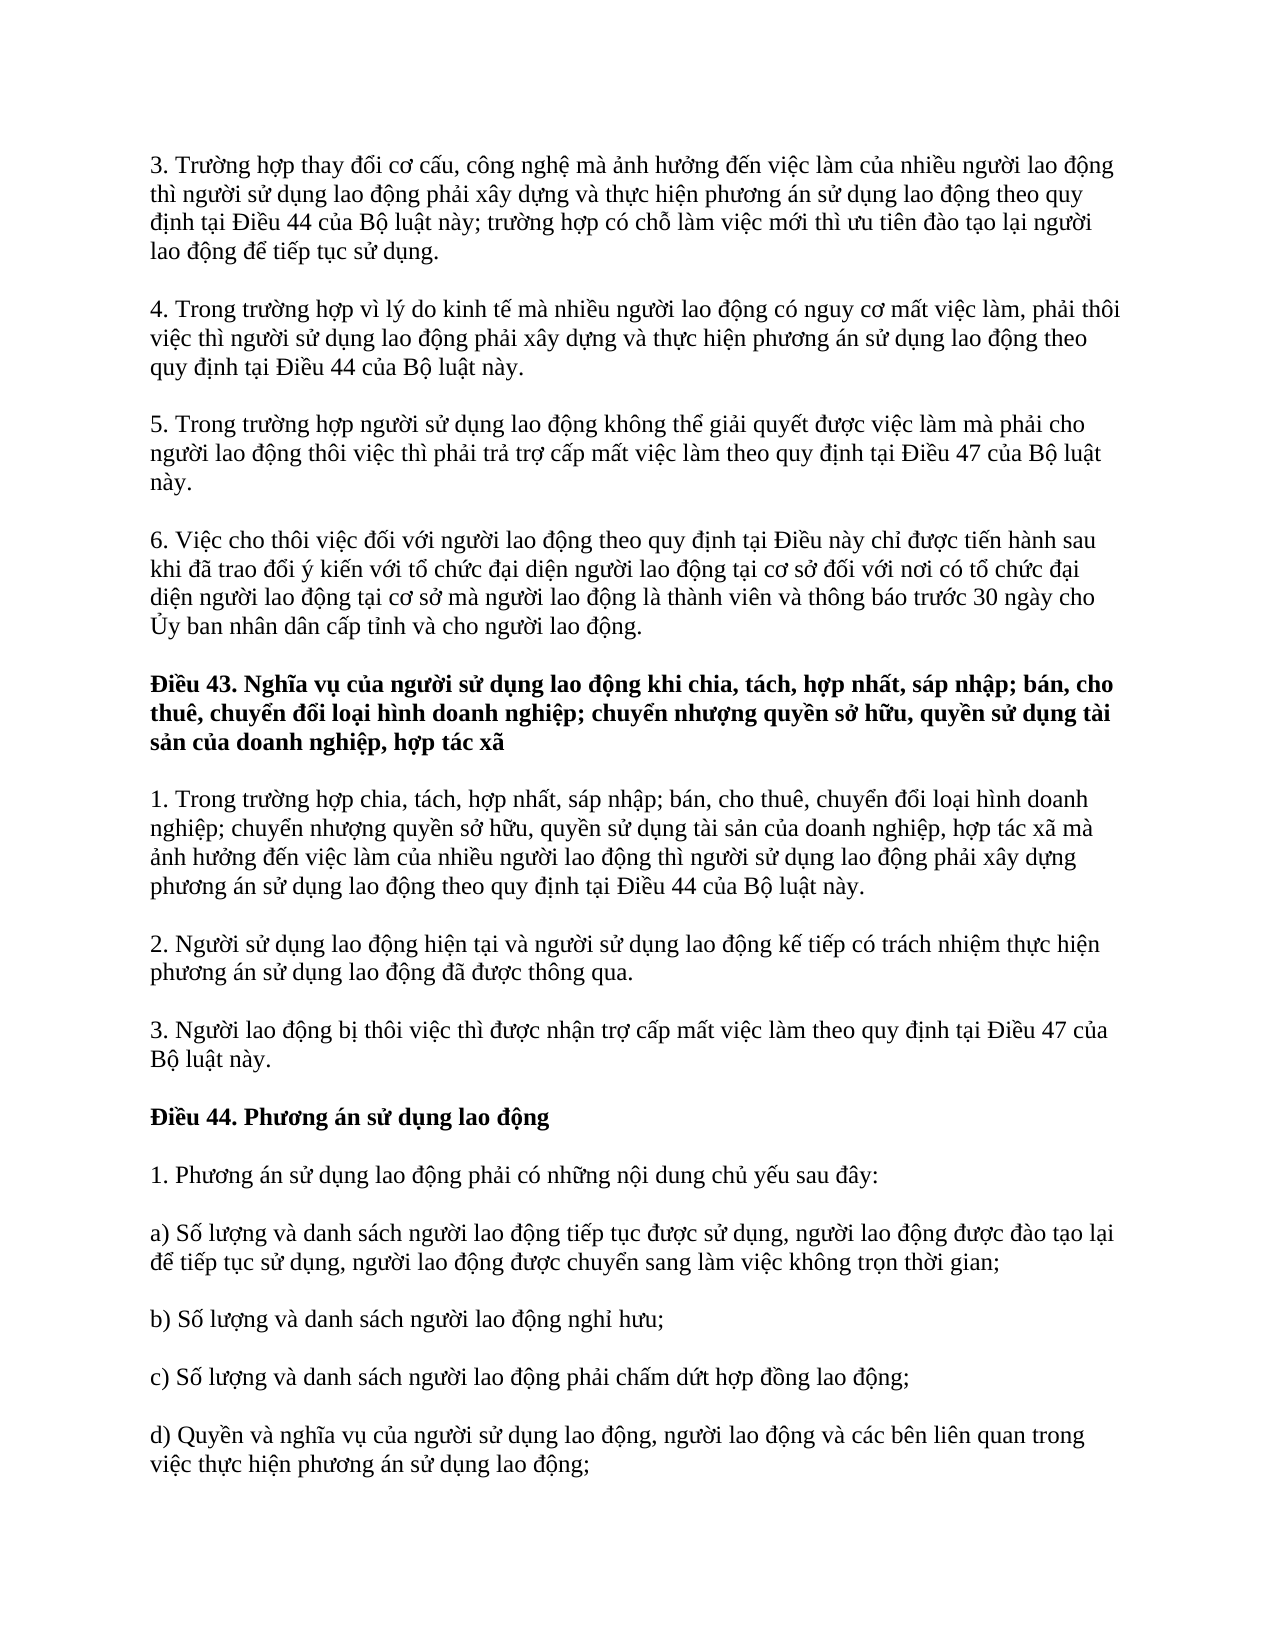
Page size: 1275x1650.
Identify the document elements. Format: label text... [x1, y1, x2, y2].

text d) Quyền và nghĩa vụ của người sử dụng lao động, người lao động và các bên liên quan trong việc thực hiện phương án sử dụng lao động; [150, 1420, 1125, 1478]
text 5. Trong trường hợp người sử dụng lao động không thể giải quyết được việc làm mà phải cho người lao động thôi việc thì phải trả trợ cấp mất việc làm theo quy định tại Điều 47 của Bộ luật này. [150, 409, 1125, 496]
text 3. Người lao động bị thôi việc thì được nhận trợ cấp mất việc làm theo quy định tại Điều 47 của Bộ luật này. [150, 1015, 1125, 1073]
text 4. Trong trường hợp vì lý do kinh tế mà nhiều người lao động có nguy cơ mất việc làm, phải thôi việc thì người sử dụng lao động phải xây dựng và thực hiện phương án sử dụng lao động theo quy định tại Điều 44 của Bộ luật này. [150, 294, 1125, 380]
text Điều 43. Nghĩa vụ của người sử dụng lao động khi chia, tách, hợp nhất, sáp nhập; bán, cho thuê, chuyển đổi loại hình doanh nghiệp; chuyển nhượng quyền sở hữu, quyền sử dụng tài sản của doanh nghiệp, hợp tác xã [150, 669, 1125, 755]
text b) Số lượng và danh sách người lao động nghỉ hưu; [150, 1304, 1125, 1333]
text 1. Phương án sử dụng lao động phải có những nội dung chủ yếu sau đây: [150, 1160, 1125, 1189]
text a) Số lượng và danh sách người lao động tiếp tục được sử dụng, người lao động được đào tạo lại để tiếp tục sử dụng, người lao động được chuyển sang làm việc không trọn thời gian; [150, 1218, 1125, 1275]
text c) Số lượng và danh sách người lao động phải chấm dứt hợp đồng lao động; [150, 1362, 1125, 1391]
text Điều 44. Phương án sử dụng lao động [150, 1102, 1125, 1131]
text 3. Trường hợp thay đổi cơ cấu, công nghệ mà ảnh hưởng đến việc làm của nhiều người lao động thì người sử dụng lao động phải xây dựng và thực hiện phương án sử dụng lao động theo quy định tại Điều 44 của Bộ luật này; trường hợp có chỗ làm việc mới thì ưu tiên đào tạo lại người lao động để tiếp tục sử dụng. [150, 150, 1125, 265]
text 2. Người sử dụng lao động hiện tại và người sử dụng lao động kế tiếp có trách nhiệm thực hiện phương án sử dụng lao động đã được thông qua. [150, 929, 1125, 986]
text 1. Trong trường hợp chia, tách, hợp nhất, sáp nhập; bán, cho thuê, chuyển đổi loại hình doanh nghiệp; chuyển nhượng quyền sở hữu, quyền sử dụng tài sản của doanh nghiệp, hợp tác xã mà ảnh hưởng đến việc làm của nhiều người lao động thì người sử dụng lao động phải xây dựng phương án sử dụng lao động theo quy định tại Điều 44 của Bộ luật này. [150, 784, 1125, 899]
text 6. Việc cho thôi việc đối với người lao động theo quy định tại Điều này chỉ được tiến hành sau khi đã trao đổi ý kiến với tổ chức đại diện người lao động tại cơ sở đối với nơi có tổ chức đại diện người lao động tại cơ sở mà người lao động là thành viên và thông báo trước 30 ngày cho Ủy ban nhân dân cấp tỉnh và cho người lao động. [150, 525, 1125, 640]
